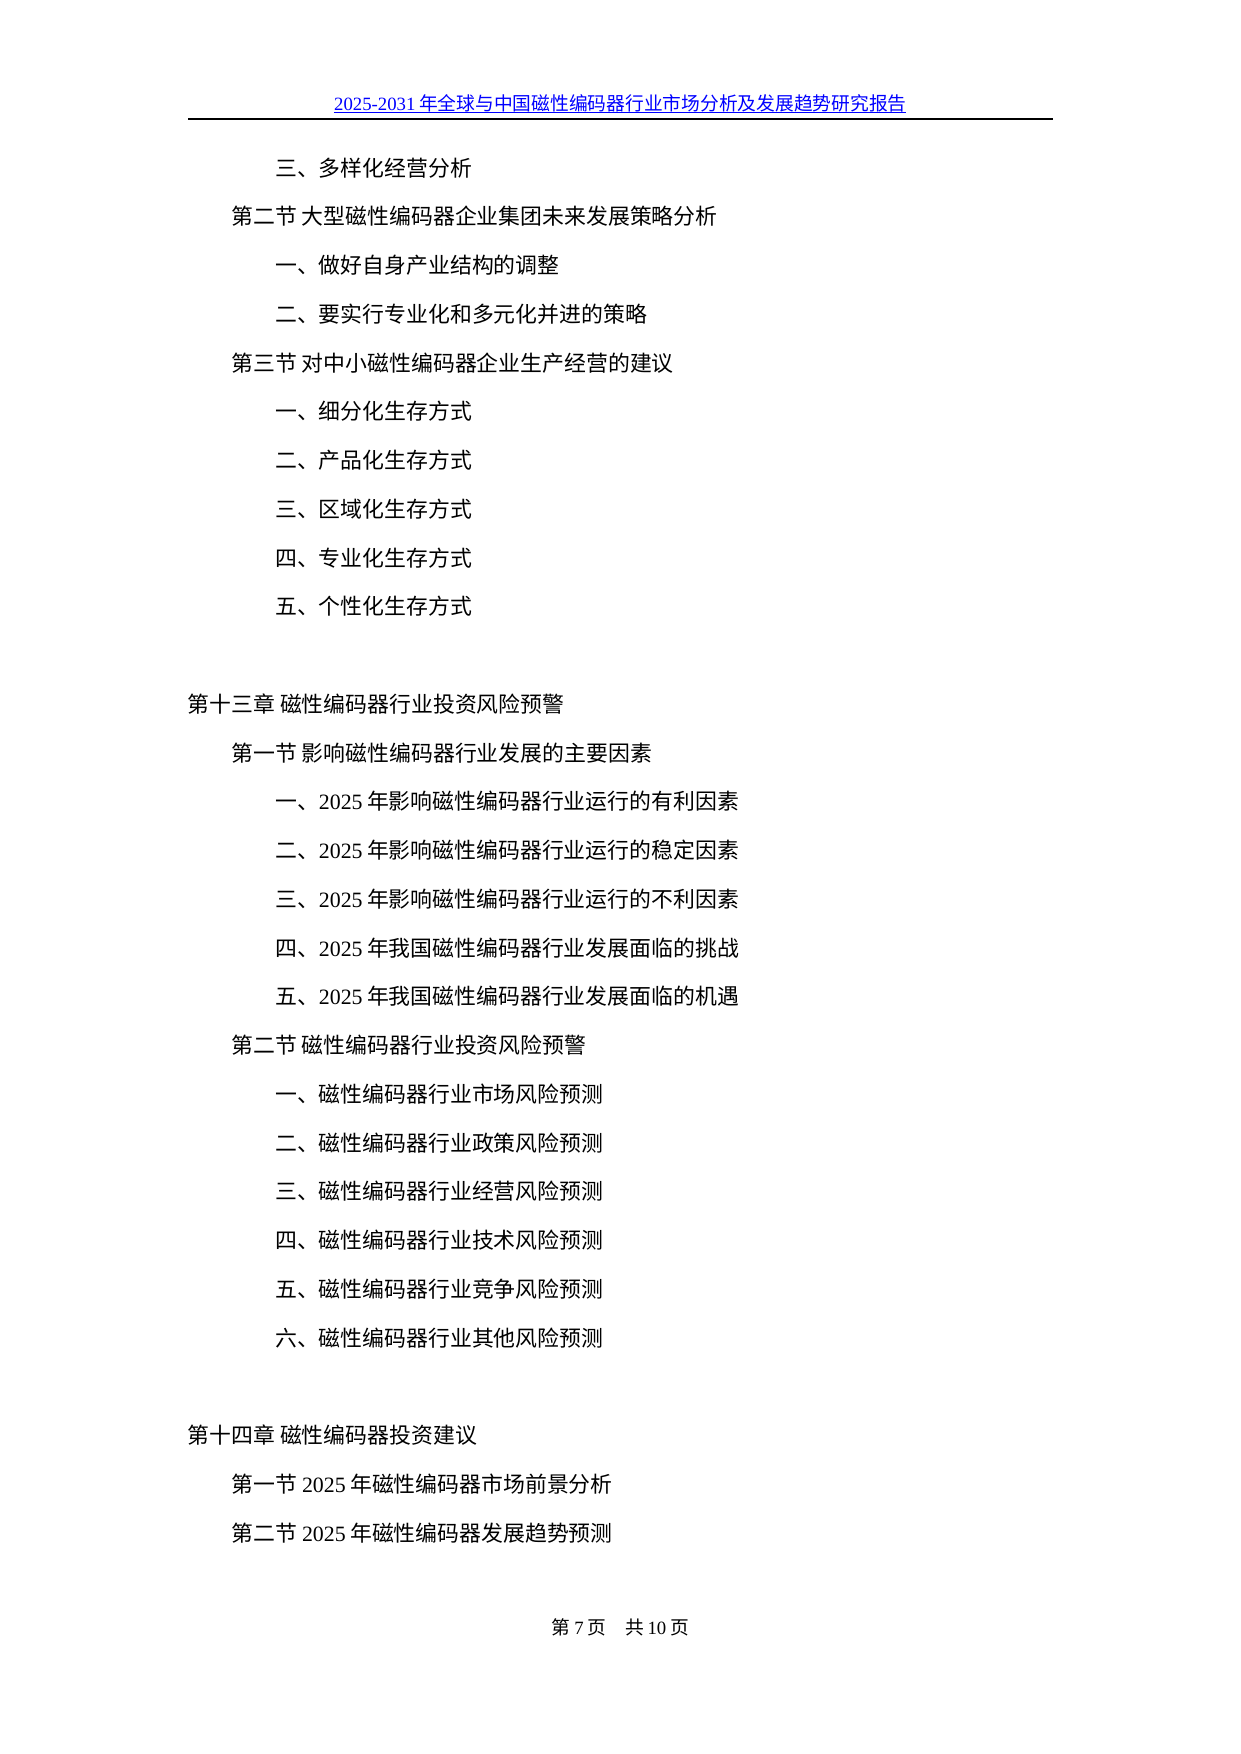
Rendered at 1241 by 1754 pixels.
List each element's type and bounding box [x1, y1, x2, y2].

text [187, 150, 1053, 1548]
